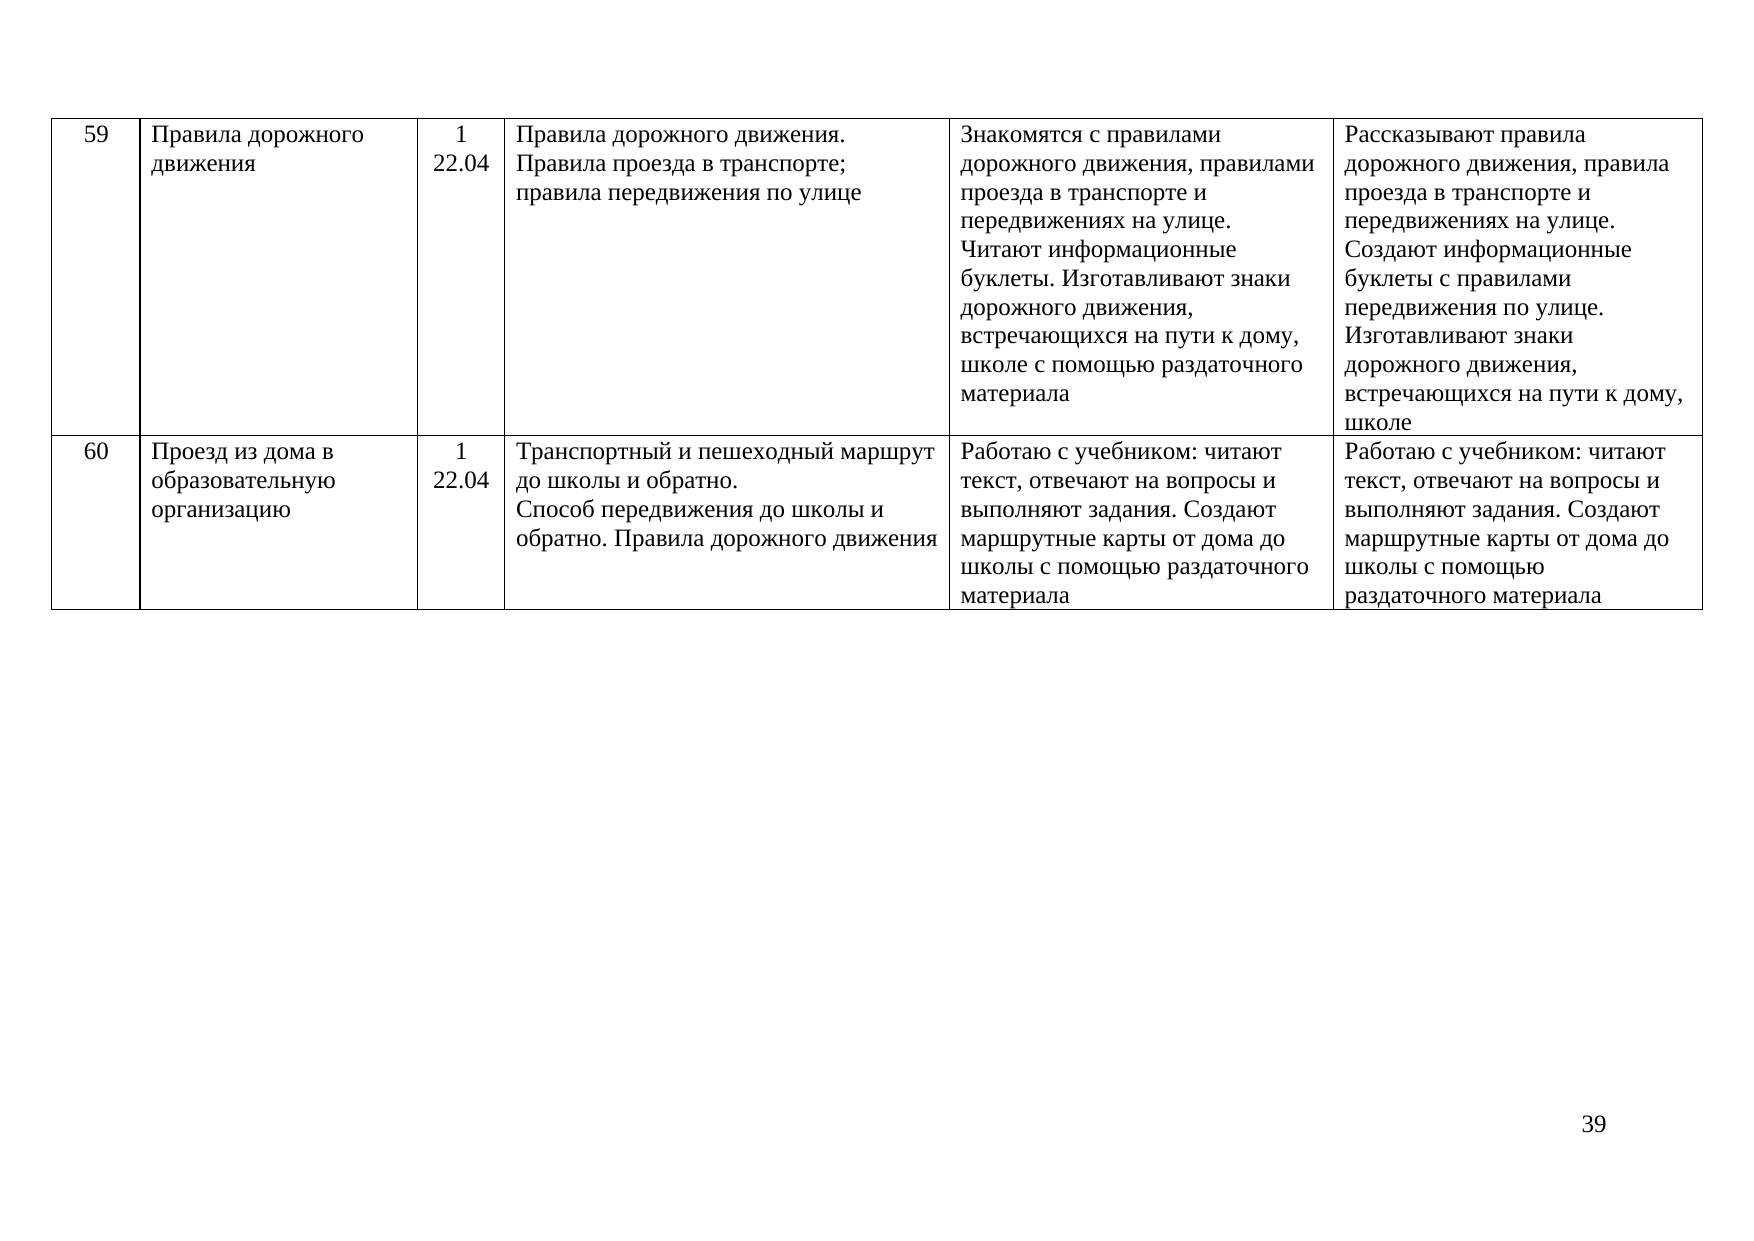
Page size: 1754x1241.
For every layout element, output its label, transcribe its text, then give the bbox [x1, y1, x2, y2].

table_cell 1 22.04 [418, 119, 504, 435]
table_cell 59 [52, 119, 139, 435]
table_cell Работаю с учебником: читают текст, отвечают на вопросы и выполняют задания. Создают маршрутные карты от дома до школы с помощью раздаточного материала [950, 436, 1333, 609]
table_cell Знакомятся с правилами дорожного движения, правилами проезда в транспорте и передвижениях на улице. Читают информационные буклеты. Изготавливают знаки дорожного движения, встречающихся на пути к дому, школе с помощью раздаточного материала [950, 119, 1333, 435]
table_cell 1 22.04 [418, 436, 504, 609]
table_cell 60 [52, 436, 139, 609]
table_cell Рассказывают правила дорожного движения, правила проезда в транспорте и передвижениях на улице. Создают информационные буклеты с правилами передвижения по улице. Изготавливают знаки дорожного движения, встречающихся на пути к дому, школе [1334, 119, 1702, 435]
table_cell Проезд из дома в образовательную организацию [141, 436, 417, 609]
table_cell Работаю с учебником: читают текст, отвечают на вопросы и выполняют задания. Создают маршрутные карты от дома до школы с помощью раздаточного материала [1334, 436, 1702, 609]
table_cell Правила дорожного движения. Правила проезда в транспорте; правила передвижения по улице [505, 119, 949, 435]
table_cell Правила дорожного движения [141, 119, 417, 435]
table_cell Транспортный и пешеходный маршрут до школы и обратно. Способ передвижения до школы и обратно. Правила дорожного движения [505, 436, 949, 609]
